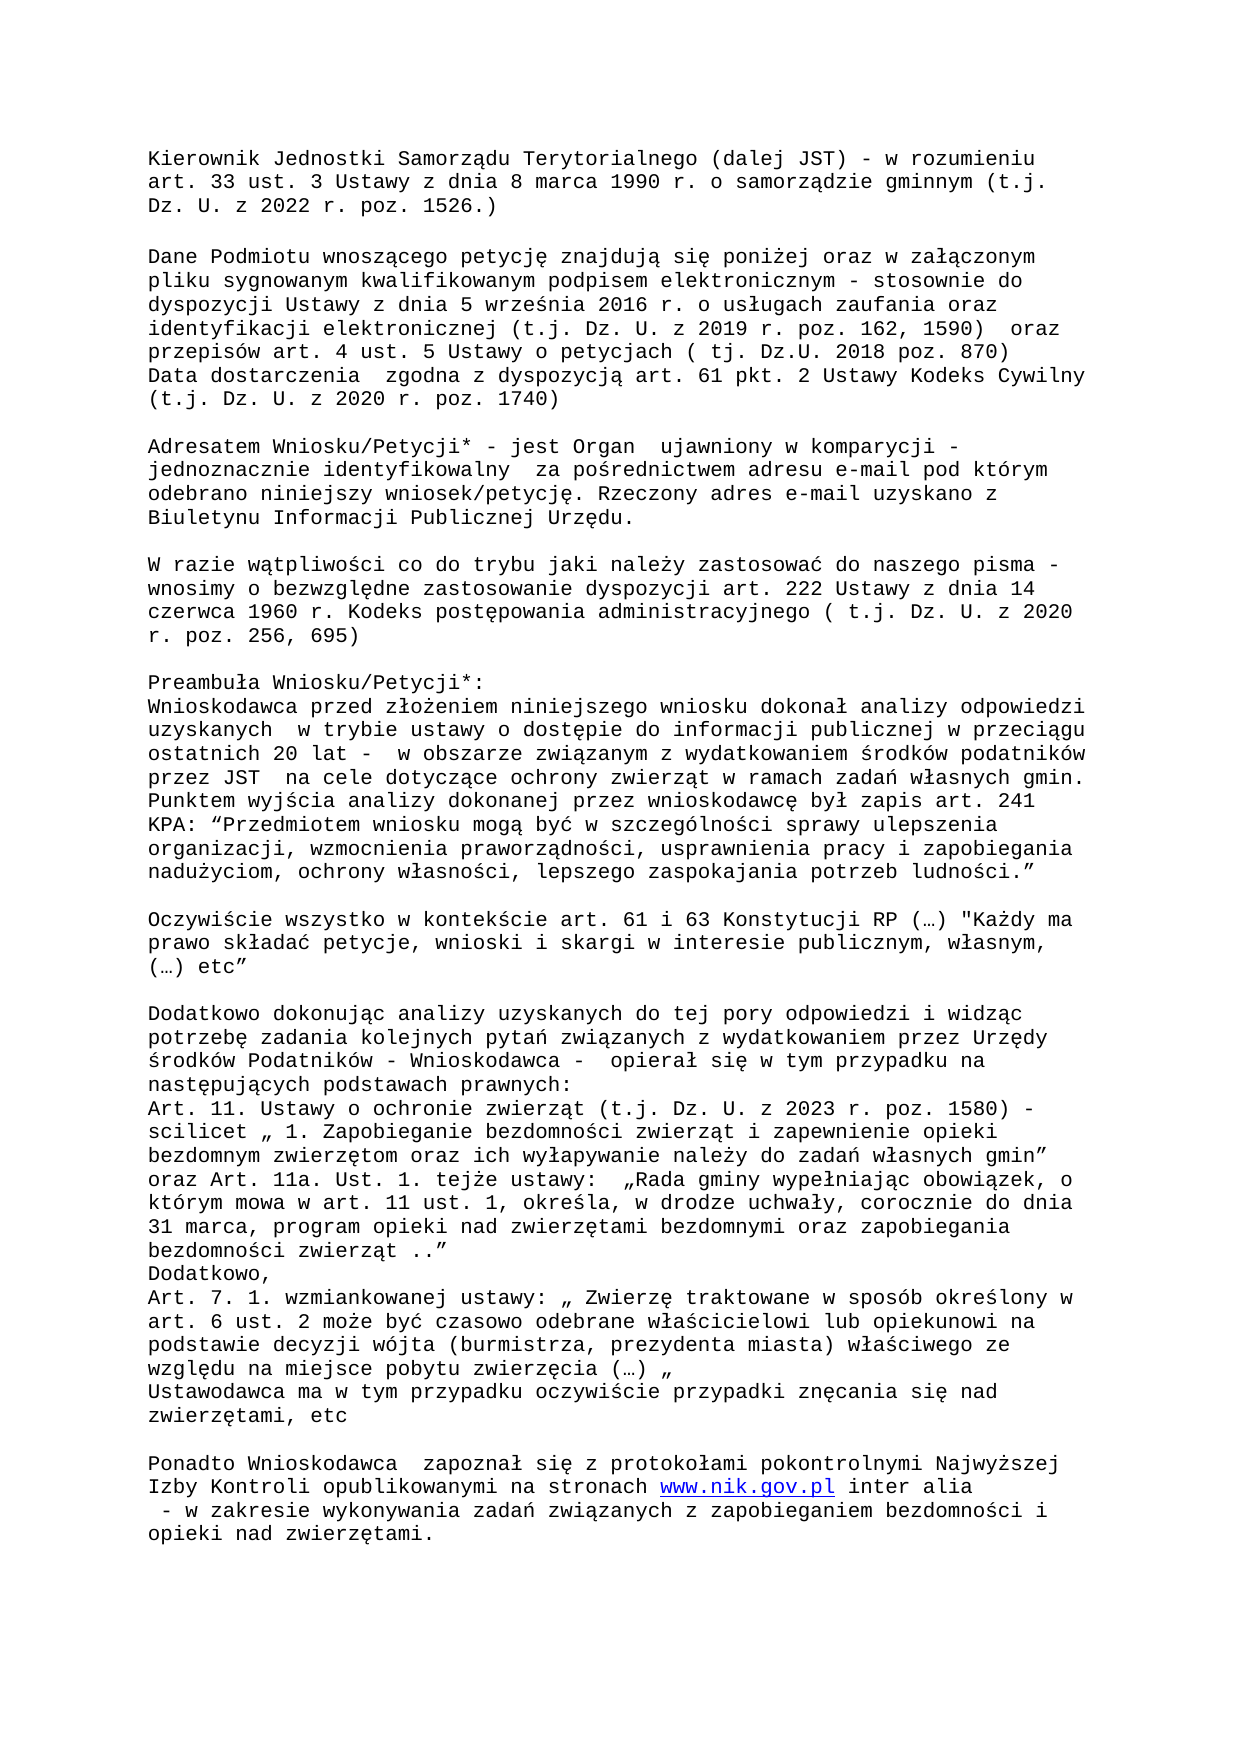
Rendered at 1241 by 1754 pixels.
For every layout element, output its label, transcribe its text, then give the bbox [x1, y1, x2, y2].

text Kierownik Jednostki Samorządu Terytorialnego (dalej JST) - w rozumieniu art. 33 ust. 3 Ustawy z dnia 8 marca 1990 r. o samorządzie gminnym (t.j. Dz. U. z 2022 r. poz. 1526.) [148, 148, 1093, 218]
text Punktem wyjścia analizy dokonanej przez wnioskodawcę był zapis art. 241 KPA: “Przedmiotem wniosku mogą być w szczególności sprawy ulepszenia organizacji, wzmocnienia praworządności, usprawnienia pracy i zapobiegania nadużyciom, ochrony własności, lepszego zaspokajania potrzeb ludności.” [148, 790, 1093, 885]
text Oczywiście wszystko w kontekście art. 61 i 63 Konstytucji RP (…) "Każdy ma prawo składać petycje, wnioski i skargi w interesie publicznym, własnym, (…) etc” [148, 909, 1093, 979]
text Wnioskodawca przed złożeniem niniejszego wniosku dokonał analizy odpowiedzi uzyskanych w trybie ustawy o dostępie do informacji publicznej w przeciągu ostatnich 20 lat - w obszarze związanym z wydatkowaniem środków podatników przez JST na cele dotyczące ochrony zwierząt w ramach zadań własnych gmin. [148, 696, 1093, 790]
text Dane Podmiotu wnoszącego petycję znajdują się poniżej oraz w załączonym pliku sygnowanym kwalifikowanym podpisem elektronicznym - stosownie do dyspozycji Ustawy z dnia 5 września 2016 r. o usługach zaufania oraz identyfikacji elektronicznej (t.j. Dz. U. z 2019 r. poz. 162, 1590) oraz przepisów art. 4 ust. 5 Ustawy o petycjach ( tj. Dz.U. 2018 poz. 870) [148, 247, 1093, 365]
text - w zakresie wykonywania zadań związanych z zapobieganiem bezdomności i opieki nad zwierzętami. [148, 1500, 1093, 1547]
text Art. 7. 1. wzmiankowanej ustawy: „ Zwierzę traktowane w sposób określony w art. 6 ust. 2 może być czasowo odebrane właścicielowi lub opiekunowi na podstawie decyzji wójta (burmistrza, prezydenta miasta) właściwego ze względu na miejsce pobytu zwierzęcia (…) „ [148, 1287, 1093, 1382]
text Art. 11. Ustawy o ochronie zwierząt (t.j. Dz. U. z 2023 r. poz. 1580) - scilicet „ 1. Zapobieganie bezdomności zwierząt i zapewnienie opieki bezdomnym zwierzętom oraz ich wyłapywanie należy do zadań własnych gmin” [148, 1098, 1093, 1169]
text W razie wątpliwości co do trybu jaki należy zastosować do naszego pisma - wnosimy o bezwzględne zastosowanie dyspozycji art. 222 Ustawy z dnia 14 czerwca 1960 r. Kodeks postępowania administracyjnego ( t.j. Dz. U. z 2020 r. poz. 256, 695) [148, 554, 1093, 648]
text Adresatem Wniosku/Petycji* - jest Organ ujawniony w komparycji - jednoznacznie identyfikowalny za pośrednictwem adresu e-mail pod którym odebrano niniejszy wniosek/petycję. Rzeczony adres e-mail uzyskano z Biuletynu Informacji Publicznej Urzędu. [148, 436, 1093, 530]
text Ponadto Wnioskodawca zapoznał się z protokołami pokontrolnymi Najwyższej Izby Kontroli opublikowanymi na stronach www.nik.gov.pl inter alia [148, 1452, 1093, 1500]
text Data dostarczenia zgodna z dyspozycją art. 61 pkt. 2 Ustawy Kodeks Cywilny (t.j. Dz. U. z 2020 r. poz. 1740) [148, 365, 1093, 412]
text Ustawodawca ma w tym przypadku oczywiście przypadki znęcania się nad zwierzętami, etc [148, 1382, 1093, 1429]
text Preambuła Wniosku/Petycji*: [148, 672, 1093, 696]
text oraz Art. 11a. Ust. 1. tejże ustawy: „Rada gminy wypełniając obowiązek, o którym mowa w art. 11 ust. 1, określa, w drodze uchwały, corocznie do dnia 31 marca, program opieki nad zwierzętami bezdomnymi oraz zapobiegania bezdomności zwierząt ..” [148, 1169, 1093, 1263]
text Dodatkowo, [148, 1263, 1093, 1287]
text Dodatkowo dokonując analizy uzyskanych do tej pory odpowiedzi i widząc potrzebę zadania kolejnych pytań związanych z wydatkowaniem przez Urzędy środków Podatników - Wnioskodawca - opierał się w tym przypadku na następujących podstawach prawnych: [148, 1003, 1093, 1098]
